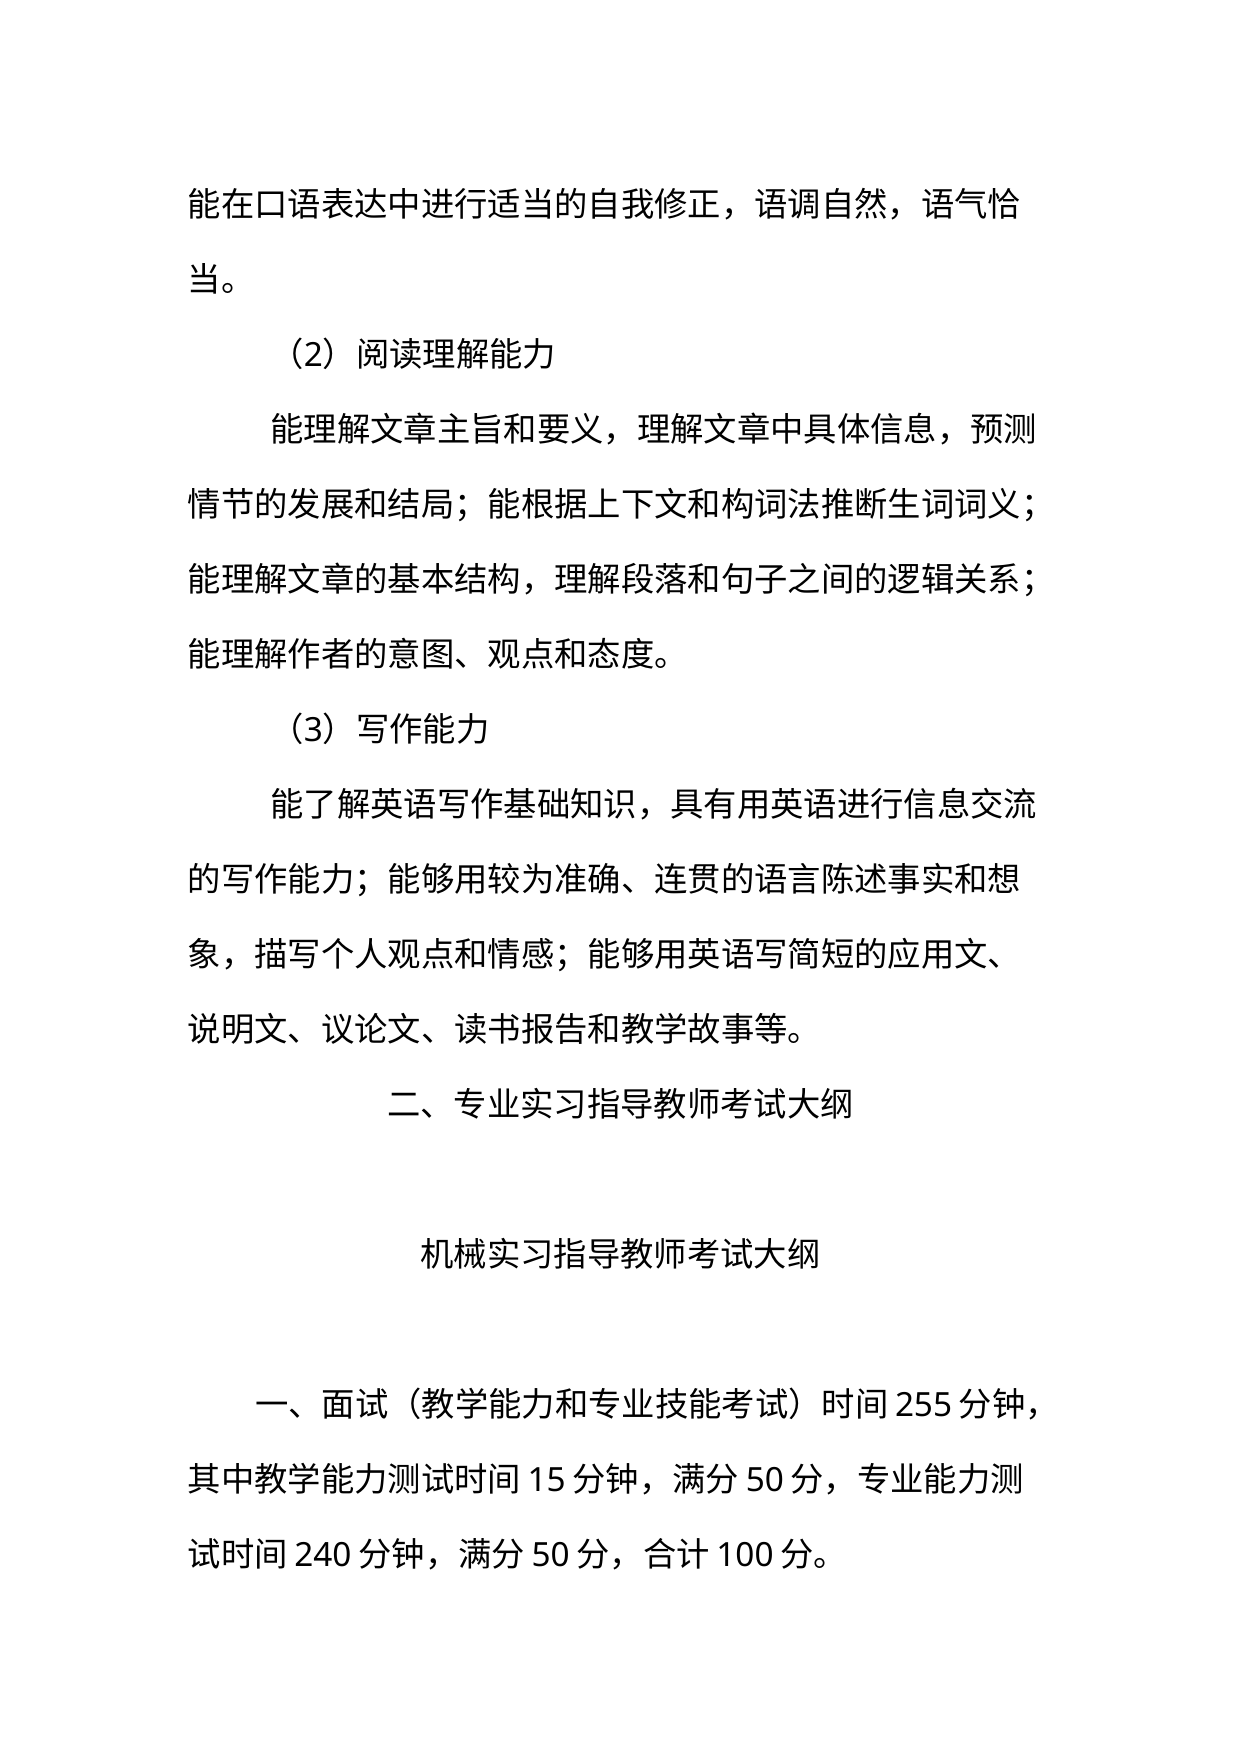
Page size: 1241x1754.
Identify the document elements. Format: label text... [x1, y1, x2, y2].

text 能了解英语写作基础知识，具有用英语进行信息交流的写作能力；能够用较为准确、连贯的语言陈述事实和想象，描写个人观点和情感；能够用英语写简短的应用文、说明文、议论文、读书报告和教学故事等。 [187, 764, 1053, 1064]
text 能理解文章主旨和要义，理解文章中具体信息，预测情节的发展和结局；能根据上下文和构词法推断生词词义；能理解文章的基本结构，理解段落和句子之间的逻辑关系；能理解作者的意图、观点和态度。 [187, 389, 1053, 689]
text 一、面试（教学能力和专业技能考试）时间255分钟，其中教学能力测试时间15分钟，满分50分，专业能力测试时间240分钟，满分50分，合计100分。 [187, 1364, 1053, 1589]
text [187, 164, 1053, 314]
text （2）阅读理解能力 [187, 314, 1053, 389]
text 机械实习指导教师考试大纲 [187, 1214, 1053, 1289]
text 二、专业实习指导教师考试大纲 [187, 1064, 1053, 1139]
text （3）写作能力 [187, 689, 1053, 764]
